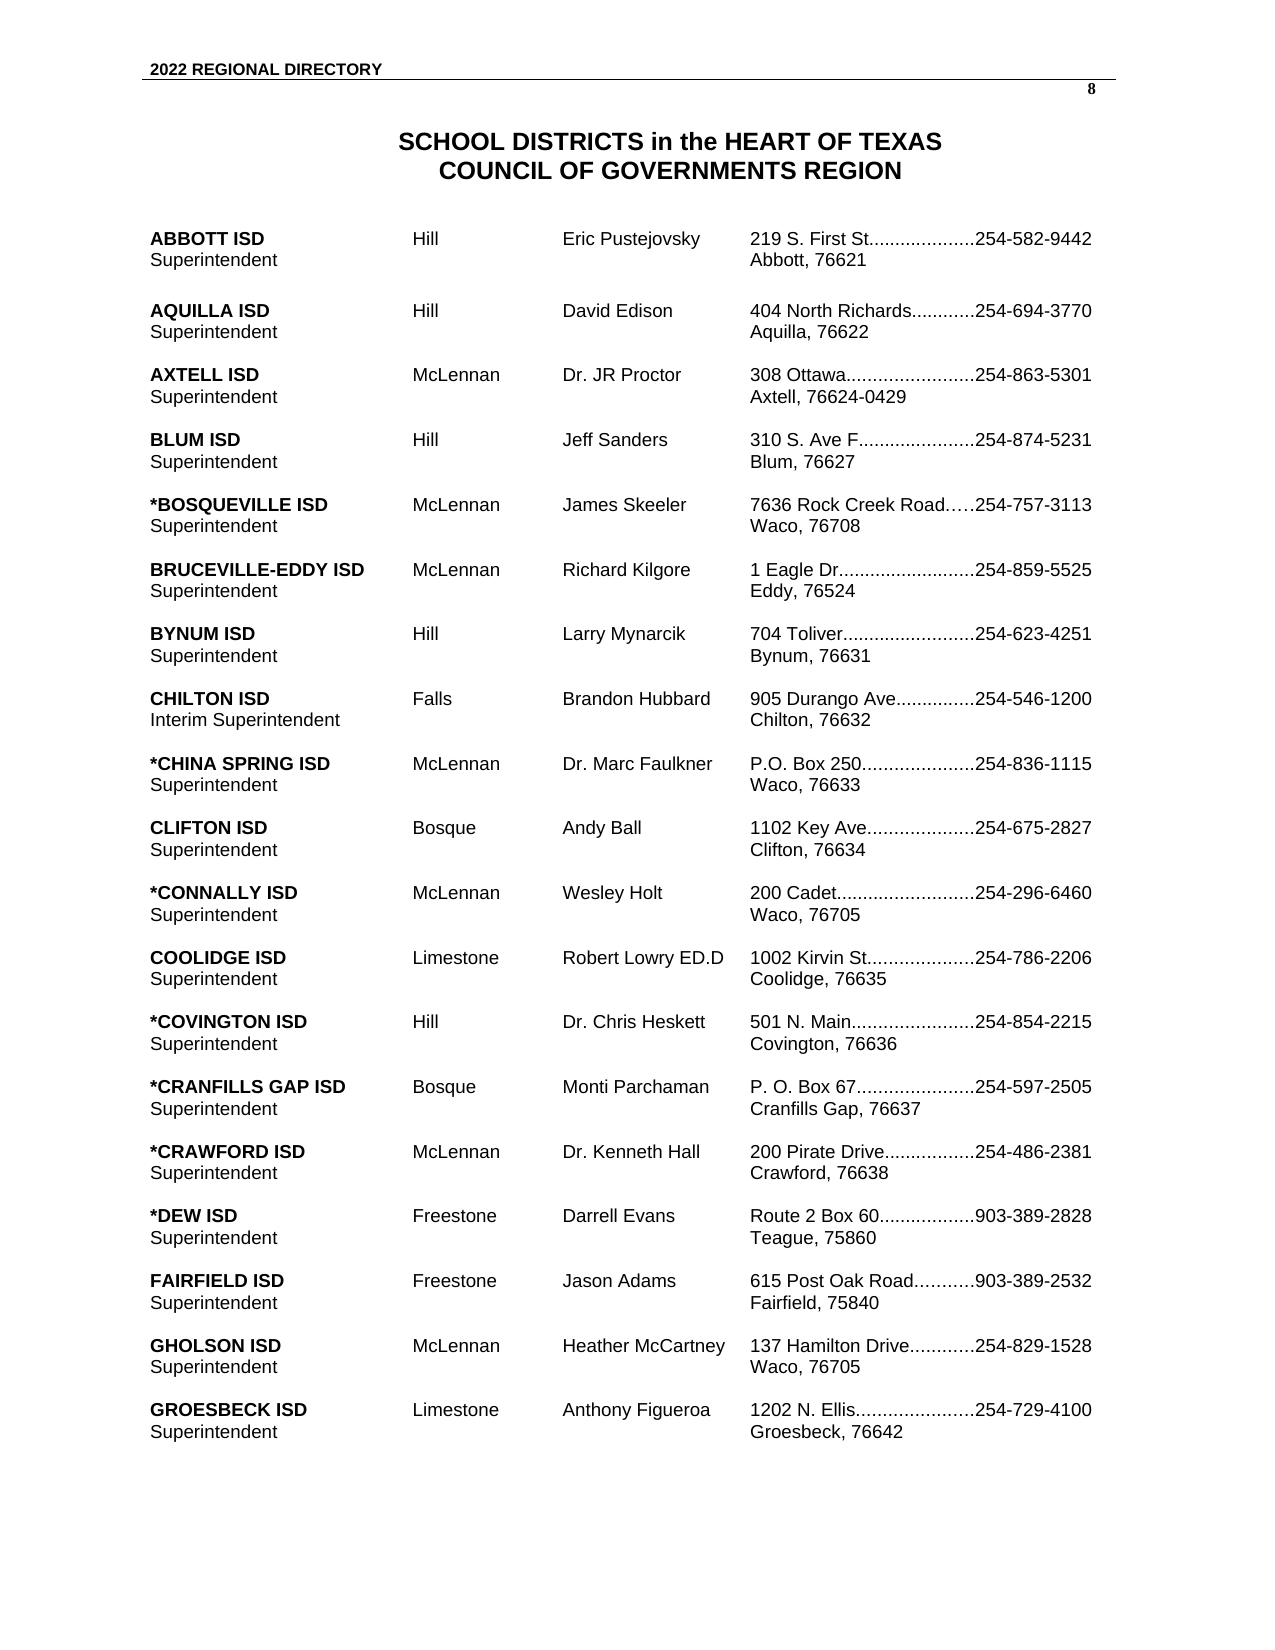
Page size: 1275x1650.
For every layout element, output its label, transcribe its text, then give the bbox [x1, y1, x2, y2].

text Superintendent Blum, 76627 [150, 451, 1041, 472]
text Superintendent Eddy, 76524 [150, 580, 1041, 601]
text Superintendent , 76634 [150, 839, 1041, 860]
text Superintendent Axtell, 76624-0429 [150, 386, 1041, 407]
text Superintendent Groesbeck, 76642 [150, 1421, 1041, 1442]
text *CRANFILLS ISD Bosque Monti Parchaman P. O. Box 67 254-597-2505 [150, 1076, 1134, 1097]
text COUNCIL OF GOVERNMENTS REGION [150, 156, 1191, 184]
text BYNUM ISD Hill Larry Mynarcik 704 Toliver 254-623-4251 [150, 623, 1134, 644]
text ABBOTT ISD Hill Eric Pustejovsky 219 S. 254-582-9442 [150, 228, 1134, 249]
text COOLIDGE ISD Limestone Robert Lowry ED.D 1002 Kirvin St. 254-786-2206 [150, 946, 1134, 968]
text GROESBECK ISD Limestone Anthony Figueroa 1202 N. Ellis 254-729-4100 [150, 1399, 1134, 1421]
text SCHOOL DISTRICTS in the HEART OF TEXAS [150, 127, 1191, 156]
text Superintendent Abbott, 76621 [150, 249, 1106, 271]
text Superintendent , 76705 [150, 1356, 1041, 1378]
text CHILTON ISD Falls Brandon Hubbard 905 Durango Ave 254-546-1200 [150, 688, 1134, 709]
text Interim Superintendent Chilton, 76632 [150, 709, 1041, 731]
text Superintendent Crawford, 76638 [150, 1162, 1041, 1184]
text Superintendent [150, 1097, 1041, 1119]
text Superintendent , 75840 [150, 1291, 1041, 1313]
text AQUILLA ISD Hill David Edison 404 North Richards 254-694-3770 [150, 299, 1134, 321]
text Superintendent Aquilla, 76622 [150, 321, 1041, 343]
text *COVINGTON ISD Hill Dr. Chris Heskett 501 N. Main 254-854-2215 [150, 1011, 1134, 1033]
text CLIFTON ISD Bosque Andy Ball 1102 Key Ave 254-675-2827 [150, 817, 1134, 839]
text *DEW ISD Freestone Darrell Evans Route 2 Box 60 903-389-2828 [150, 1205, 1134, 1227]
text *CRAWFORD ISD McLennan Dr. Kenneth Hall 200 Pirate Drive 254-486-2381 [150, 1141, 1134, 1162]
text Superintendent , 76705 [150, 903, 1041, 925]
text FAIRFIELD ISD Freestone Jason Adams 615 Post Oak Road 903-389-2532 [150, 1270, 1134, 1291]
text GHOLSON ISD McLennan Heather McCartney 137 Hamilton Drive 254-829-1528 [150, 1334, 1134, 1356]
text Superintendent Teague, 75860 [150, 1227, 1041, 1248]
text BRUCEVILLE-EDDY ISD McLennan Richard Kilgore 254-859-5525 [150, 558, 1134, 580]
text *BOSQUEVILLE ISD McLennan James Skeeler 7636 Rock Creek Road 254-757-3113 [150, 494, 1134, 515]
text Superintendent Waco, 76633 [150, 774, 1041, 796]
text Superintendent , 76708 [150, 515, 1041, 537]
text AXTELL ISD McLennan Dr. JR Proctor 308 Ottawa 254-863-5301 [150, 364, 1134, 386]
text *CONNALLY ISD McLennan Wesley Holt 200 Cadet 254-296-6460 [150, 882, 1134, 903]
text Superintendent , 76636 [150, 1033, 1041, 1054]
text BLUM ISD Hill Jeff Sanders 310 S. Ave F 254-874-5231 [150, 429, 1134, 451]
text * SPRING ISD McLennan Dr. Marc Faulkner P.O. Box 250 254-836-1115 [150, 752, 1134, 774]
text Superintendent Coolidge, 76635 [150, 968, 1041, 989]
text Superintendent Bynum, 76631 [150, 644, 1041, 666]
